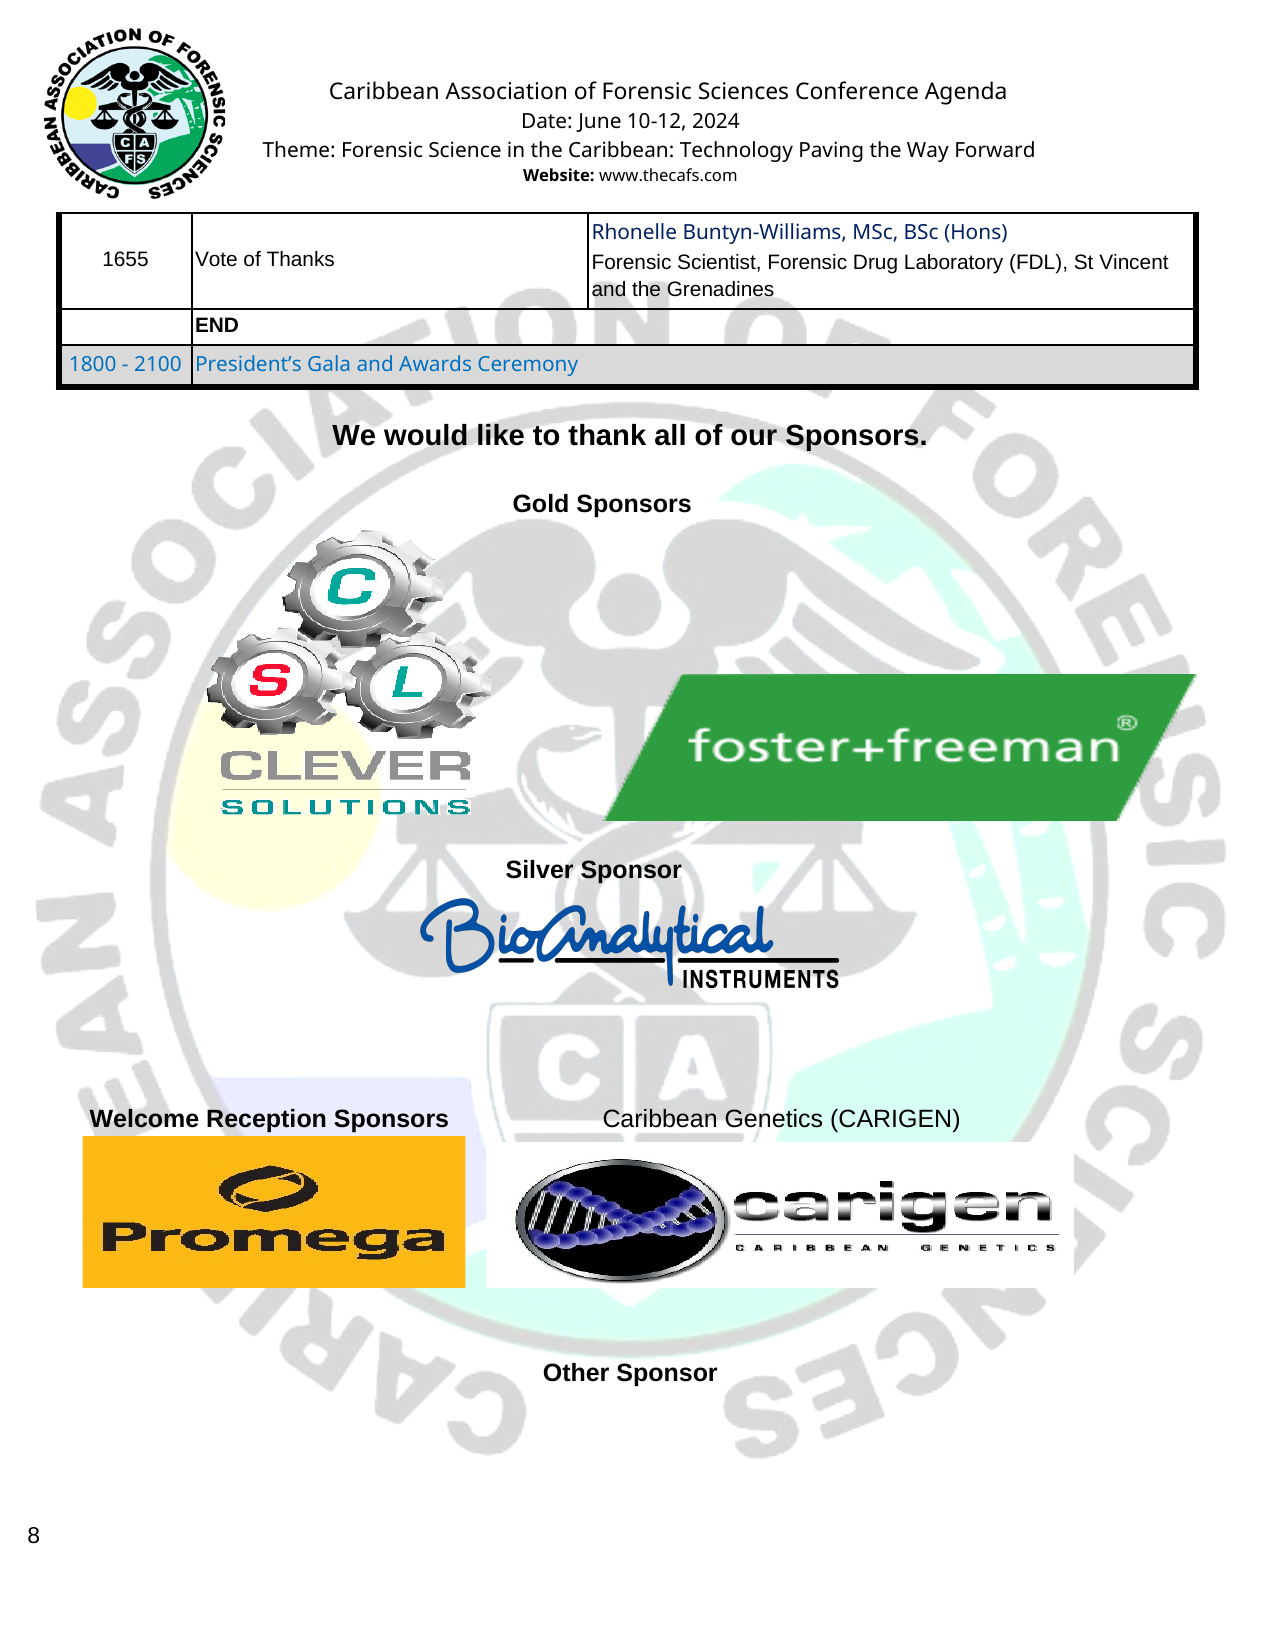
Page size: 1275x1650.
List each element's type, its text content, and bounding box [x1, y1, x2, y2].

text Gold Sponsors [27, 489, 1233, 518]
table_cell [62, 310, 191, 344]
picture [43, 28, 226, 199]
table_cell 1800 - 2100 [62, 346, 191, 384]
table_cell Vote of Thanks [193, 214, 587, 308]
picture [416, 888, 844, 1001]
picture [486, 1142, 1074, 1288]
table_cell President’s Gala and Awards Ceremony [193, 346, 1193, 384]
table_cell 1655 [62, 214, 191, 308]
picture [82, 1136, 466, 1288]
text Silver Sponsor [27, 855, 1233, 884]
picture [140, 522, 1234, 821]
table_cell END [193, 310, 1193, 344]
text Welcome Reception Sponsors Caribbean Genetics (CARIGEN) [27, 1103, 1233, 1132]
text We would like to thank all of our Sponsors. [27, 418, 1233, 451]
text Other Sponsor [27, 1358, 1233, 1387]
table_cell Rhonelle Buntyn-Williams, MSc, BSc (Hons) Forensic Scientist, Forensic Drug Laboratory (FDL), St Vincent and the Grenadines [589, 214, 1193, 308]
